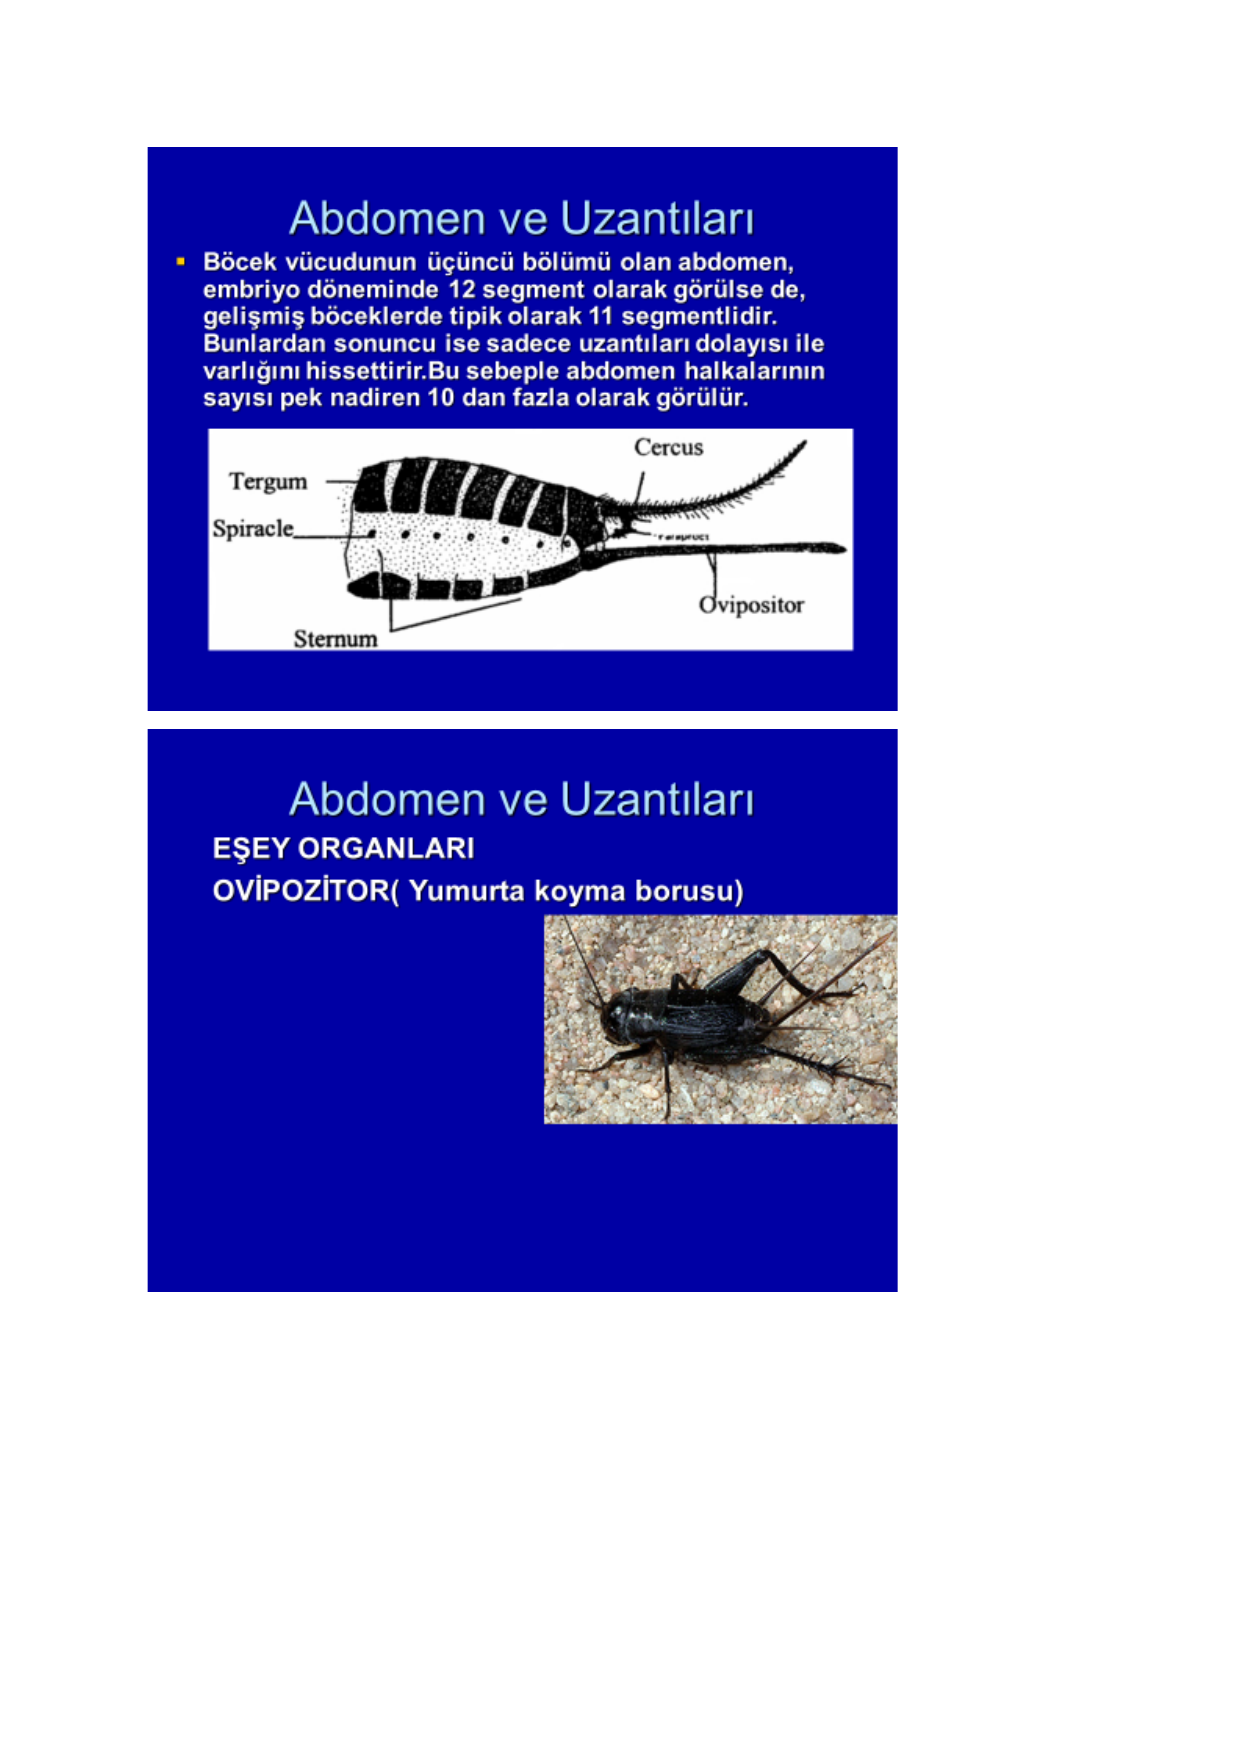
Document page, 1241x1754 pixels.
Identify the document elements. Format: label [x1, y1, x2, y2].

picture [147, 147, 898, 711]
picture [147, 729, 898, 1292]
